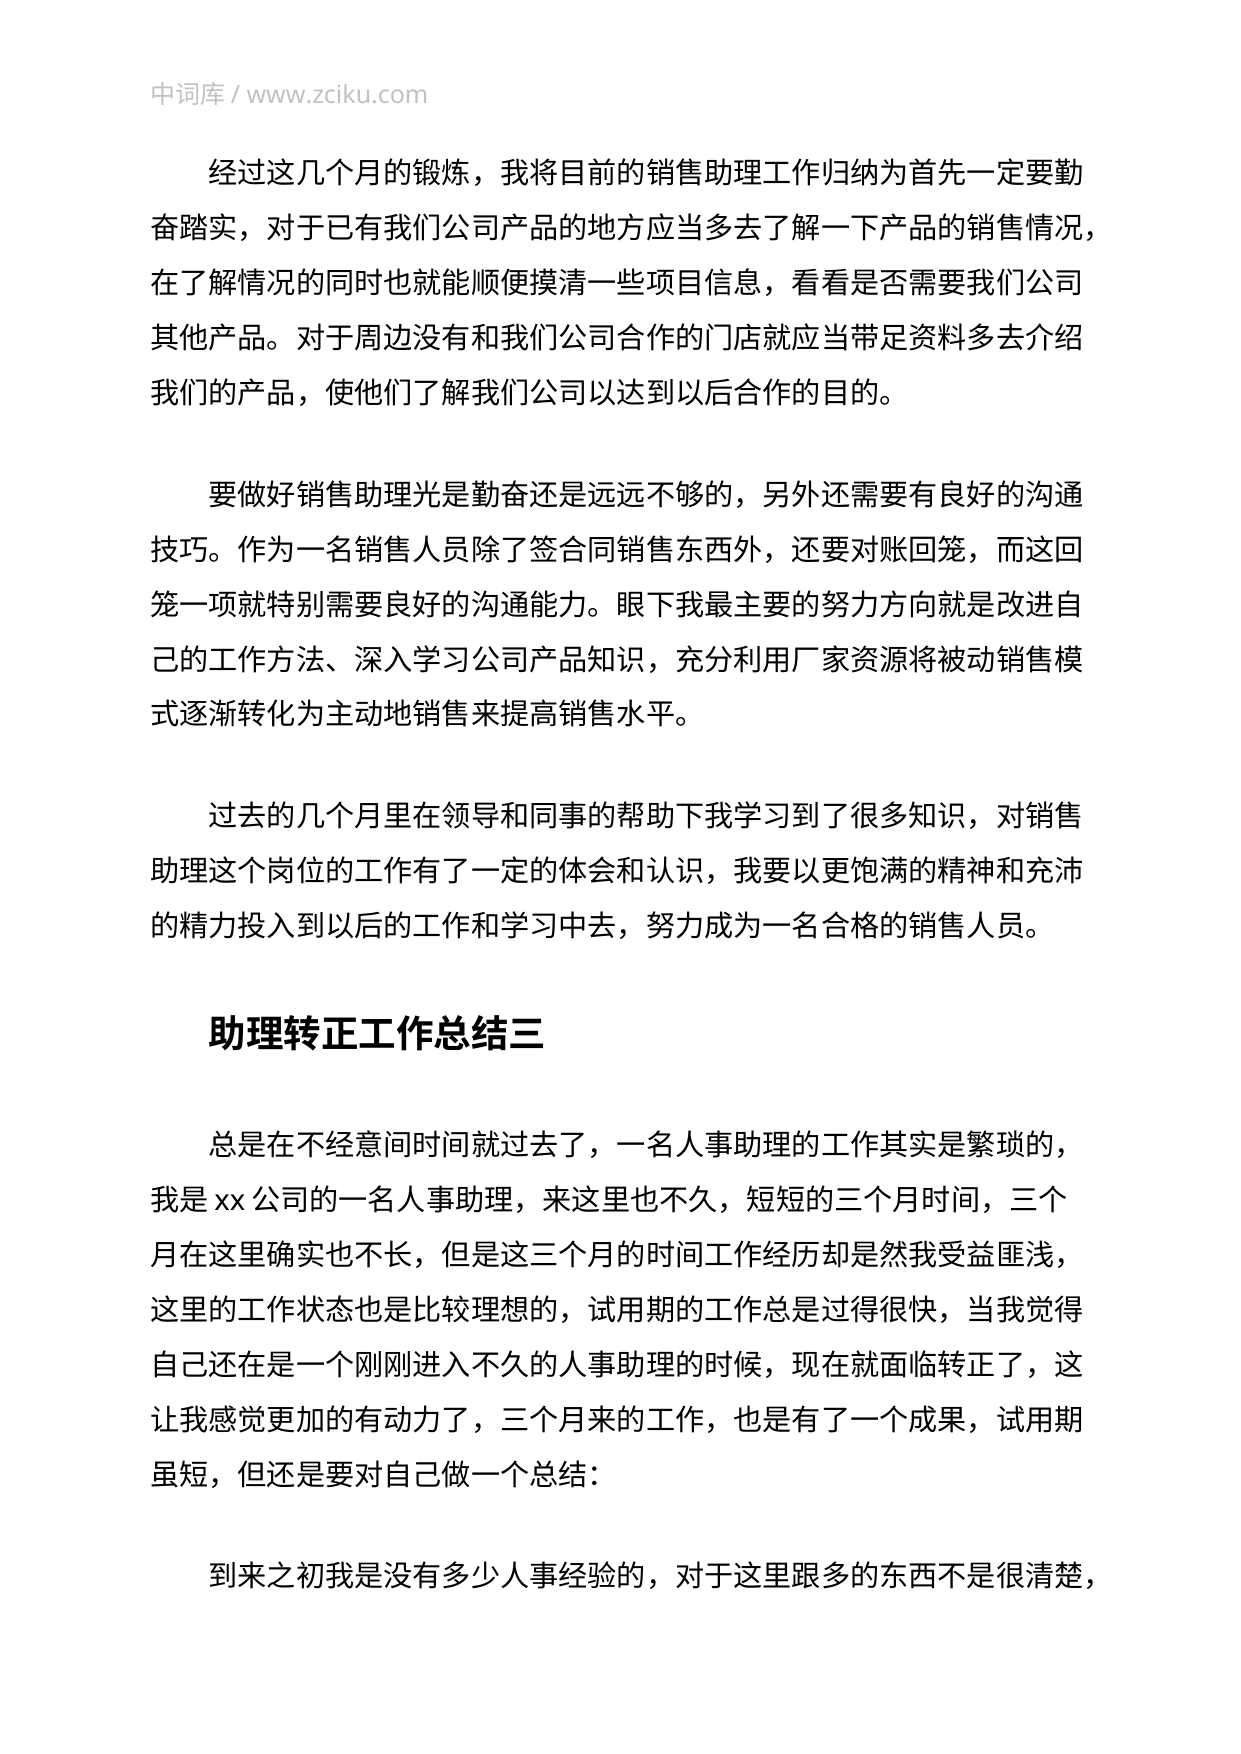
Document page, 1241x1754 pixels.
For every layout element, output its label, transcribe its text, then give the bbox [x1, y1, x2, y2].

text 经过这几个月的锻炼，我将目前的销售助理工作归纳为首先一定要勤奋踏实，对于已有我们公司产品的地方应当多去了解一下产品的销售情况，在了解情况的同时也就能顺便摸清一些项目信息，看看是否需要我们公司其他产品。对于周边没有和我们公司合作的门店就应当带足资料多去介绍我们的产品，使他们了解我们公司以达到以后合作的目的。 [150, 150, 1090, 412]
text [150, 1553, 1090, 1595]
text 助理转正工作总结三 [150, 1004, 1090, 1058]
text 要做好销售助理光是勤奋还是远远不够的，另外还需要有良好的沟通技巧。作为一名销售人员除了签合同销售东西外，还要对账回笼，而这回笼一项就特别需要良好的沟通能力。眼下我最主要的努力方向就是改进自己的工作方法、深入学习公司产品知识，充分利用厂家资源将被动销售模式逐渐转化为主动地销售来提高销售水平。 [150, 471, 1090, 733]
text 过去的几个月里在领导和同事的帮助下我学习到了很多知识，对销售助理这个岗位的工作有了一定的体会和认识，我要以更饱满的精神和充沛的精力投入到以后的工作和学习中去，努力成为一名合格的销售人员。 [150, 793, 1090, 945]
text 总是在不经意间时间就过去了，一名人事助理的工作其实是繁琐的，我是xx公司的一名人事助理，来这里也不久，短短的三个月时间，三个月在这里确实也不长，但是这三个月的时间工作经历却是然我受益匪浅，这里的工作状态也是比较理想的，试用期的工作总是过得很快，当我觉得自己还在是一个刚刚进入不久的人事助理的时候，现在就面临转正了，这让我感觉更加的有动力了，三个月来的工作，也是有了一个成果，试用期虽短，但还是要对自己做一个总结： [150, 1122, 1090, 1493]
